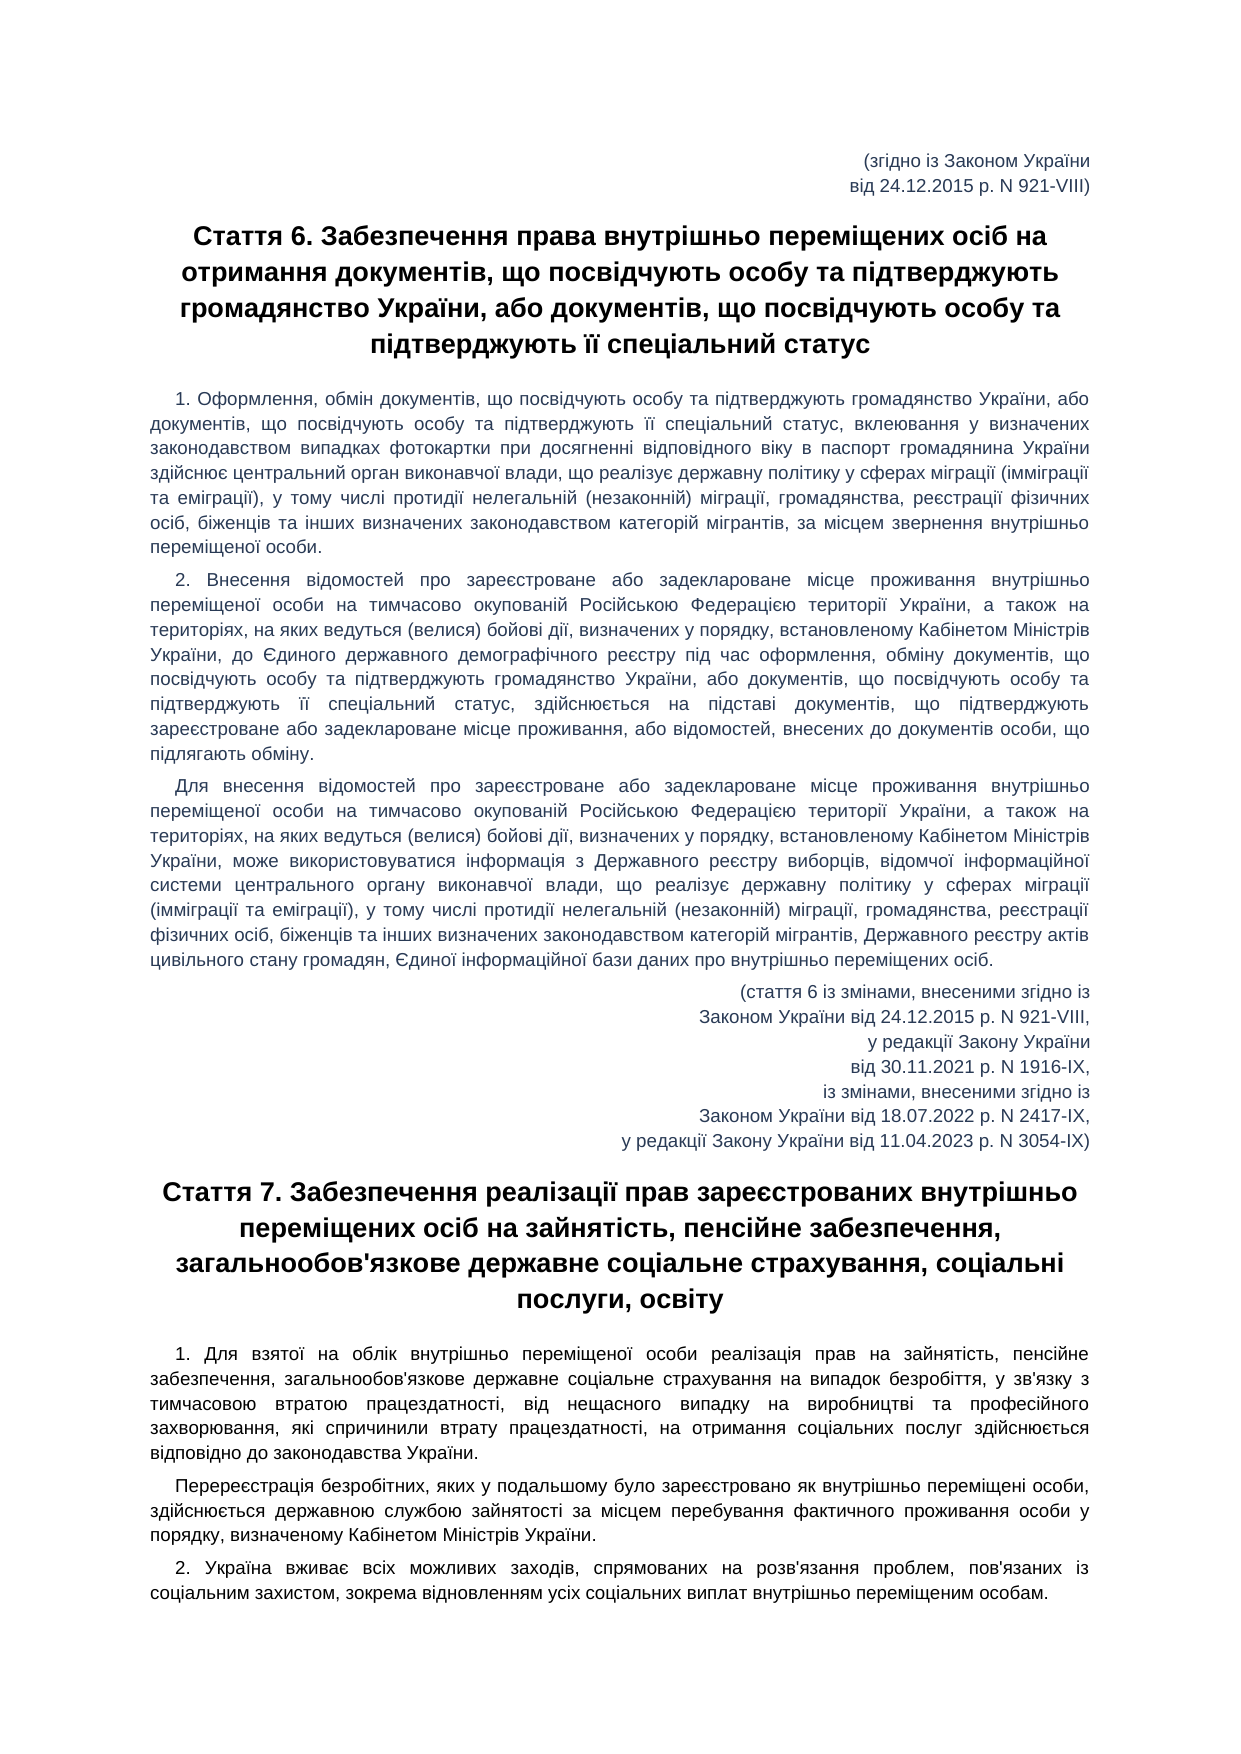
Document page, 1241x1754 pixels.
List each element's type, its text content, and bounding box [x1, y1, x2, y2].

text 2. Україна вживає всіх можливих заходів, спрямованих на розв'язання проблем, пов'язаних із соціальним захистом, зокрема відновленням усіх соціальних виплат внутрішньо переміщеним особам. [150, 1557, 1090, 1603]
text Для внесення відомостей про зареєстроване або задеклароване місце проживання внутрішньо переміщеної особи на тимчасово окупованій Російською Федерацією території України, а також на територіях, на яких ведуться (велися) бойові дії, визначених у порядку, встановленому Кабінетом Міністрів України, може використовуватися інформація з Державного реєстру виборців, відомчої інформаційної системи центрального органу виконавчої влади, що реалізує державну політику у сферах міграції (імміграції та еміграції), у тому числі протидії нелегальній (незаконній) міграції, громадянства, реєстрації фізичних осіб, біженців та інших визначених законодавством категорій мігрантів, Державного реєстру актів цивільного стану громадян, Єдиної інформаційної бази даних про внутрішньо переміщених осіб. [150, 775, 1090, 970]
text 1. Оформлення, обмін документів, що посвідчують особу та підтверджують громадянство України, або документів, що посвідчують особу та підтверджують її спеціальний статус, вклеювання у визначених законодавством випадках фотокартки при досягненні відповідного віку в паспорт громадянина України здійснює центральний орган виконавчої влади, що реалізує державну політику у сферах міграції (імміграції та еміграції), у тому числі протидії нелегальній (незаконній) міграції, громадянства, реєстрації фізичних осіб, біженців та інших визначених законодавством категорій мігрантів, за місцем звернення внутрішньо переміщеної особи. [150, 388, 1090, 558]
text 2. Внесення відомостей про зареєстроване або задеклароване місце проживання внутрішньо переміщеної особи на тимчасово окупованій Російською Федерацією території України, а також на територіях, на яких ведуться (велися) бойові дії, визначених у порядку, встановленому Кабінетом Міністрів України, до Єдиного державного демографічного реєстру під час оформлення, обміну документів, що посвідчують особу та підтверджують громадянство України, або документів, що посвідчують особу та підтверджують її спеціальний статус, здійснюється на підставі документів, що підтверджують зареєстроване або задеклароване місце проживання, або відомостей, внесених до документів особи, що підлягають обміну. [150, 569, 1090, 764]
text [150, 150, 1090, 196]
subtitle Стаття 6. Забезпечення права внутрішньо переміщених осіб на отримання документів, що посвідчують особу та підтверджують громадянство України, або документів, що посвідчують особу та підтверджують її спеціальний статус [150, 220, 1090, 359]
subtitle Стаття 7. Забезпечення реалізації прав зареєстрованих внутрішньо переміщених осіб на зайнятість, пенсійне забезпечення, загальнообов'язкове державне соціальне страхування, соціальні послуги, освіту [150, 1176, 1090, 1315]
text Перереєстрація безробітних, яких у подальшому було зареєстровано як внутрішньо переміщені особи, здійснюється державною службою зайнятості за місцем перебування фактичного проживання особи у порядку, визначеному Кабінетом Міністрів України. [150, 1474, 1090, 1546]
text 1. Для взятої на облік внутрішньо переміщеної особи реалізація прав на зайнятість, пенсійне забезпечення, загальнообов'язкове державне соціальне страхування на випадок безробіття, у зв'язку з тимчасовою втратою працездатності, від нещасного випадку на виробництві та професійного захворювання, які спричинили втрату працездатності, на отримання соціальних послуг здійснюється відповідно до законодавства України. [150, 1343, 1090, 1463]
text (стаття 6 із змінами, внесеними згідно із Законом України від 24.12.2015 р. N 921-VIII, у редакції Закону України від 30.11.2021 р. N 1916-IX, із змінами, внесеними згідно із Законом України від 18.07.2022 р. N 2417-IX, у редакції Закону України від 11.04.2023 р. N 3054-IX) [150, 981, 1090, 1152]
